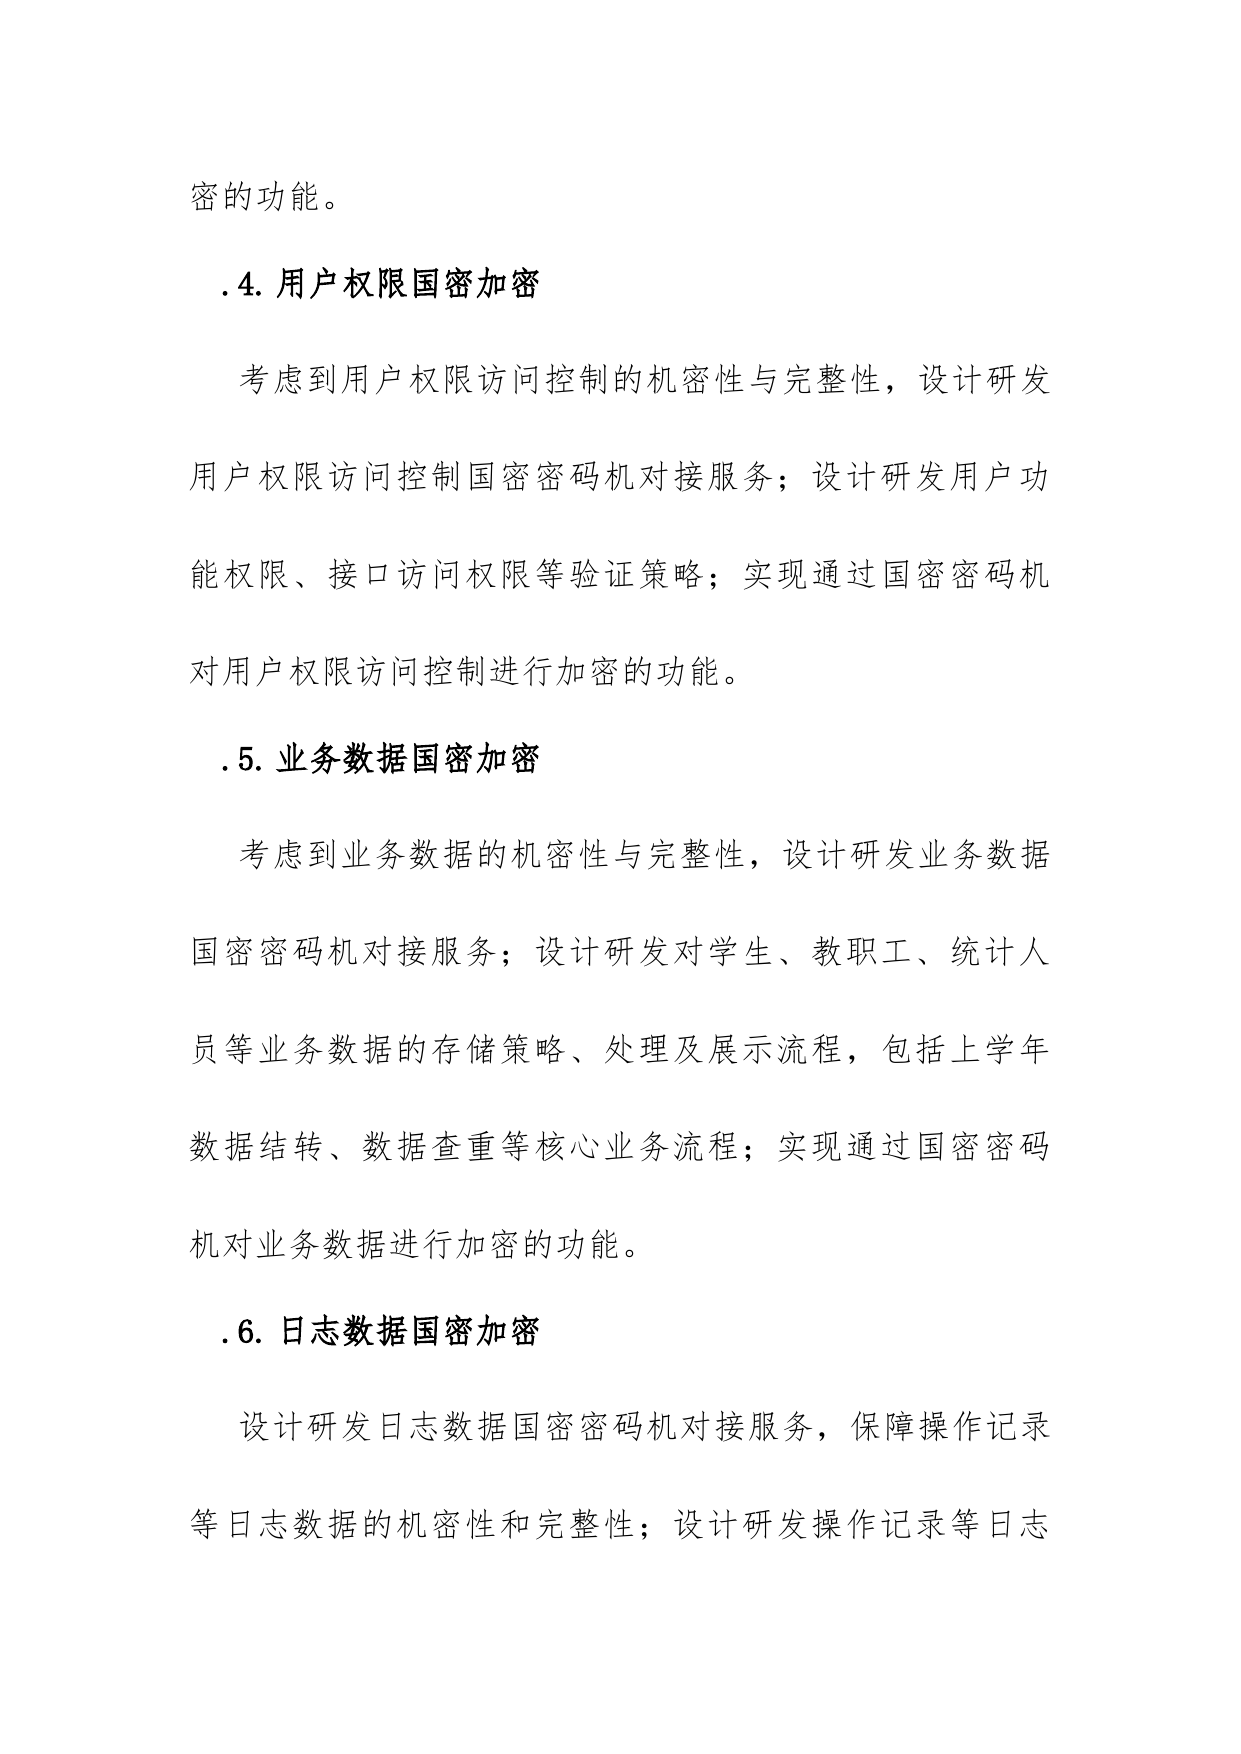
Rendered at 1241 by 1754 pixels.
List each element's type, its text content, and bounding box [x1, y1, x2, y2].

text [187, 162, 1053, 227]
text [187, 1392, 1053, 1554]
text 考虑到用户权限访问控制的机密性与完整性，设计研发用户权限访问控制国密密码机对接服务；设计研发用户功能权限、接口访问权限等验证策略；实现通过国密密码机对用户权限访问控制进行加密的功能。 [187, 344, 1053, 702]
subtitle 业务数据国密加密 [187, 723, 1053, 788]
subtitle 日志数据国密加密 [187, 1296, 1053, 1361]
subtitle 用户权限国密加密 [187, 248, 1053, 313]
text 考虑到业务数据的机密性与完整性，设计研发业务数据国密密码机对接服务；设计研发对学生、教职工、统计人员等业务数据的存储策略、处理及展示流程，包括上学年数据结转、数据查重等核心业务流程；实现通过国密密码机对业务数据进行加密的功能。 [187, 819, 1053, 1274]
